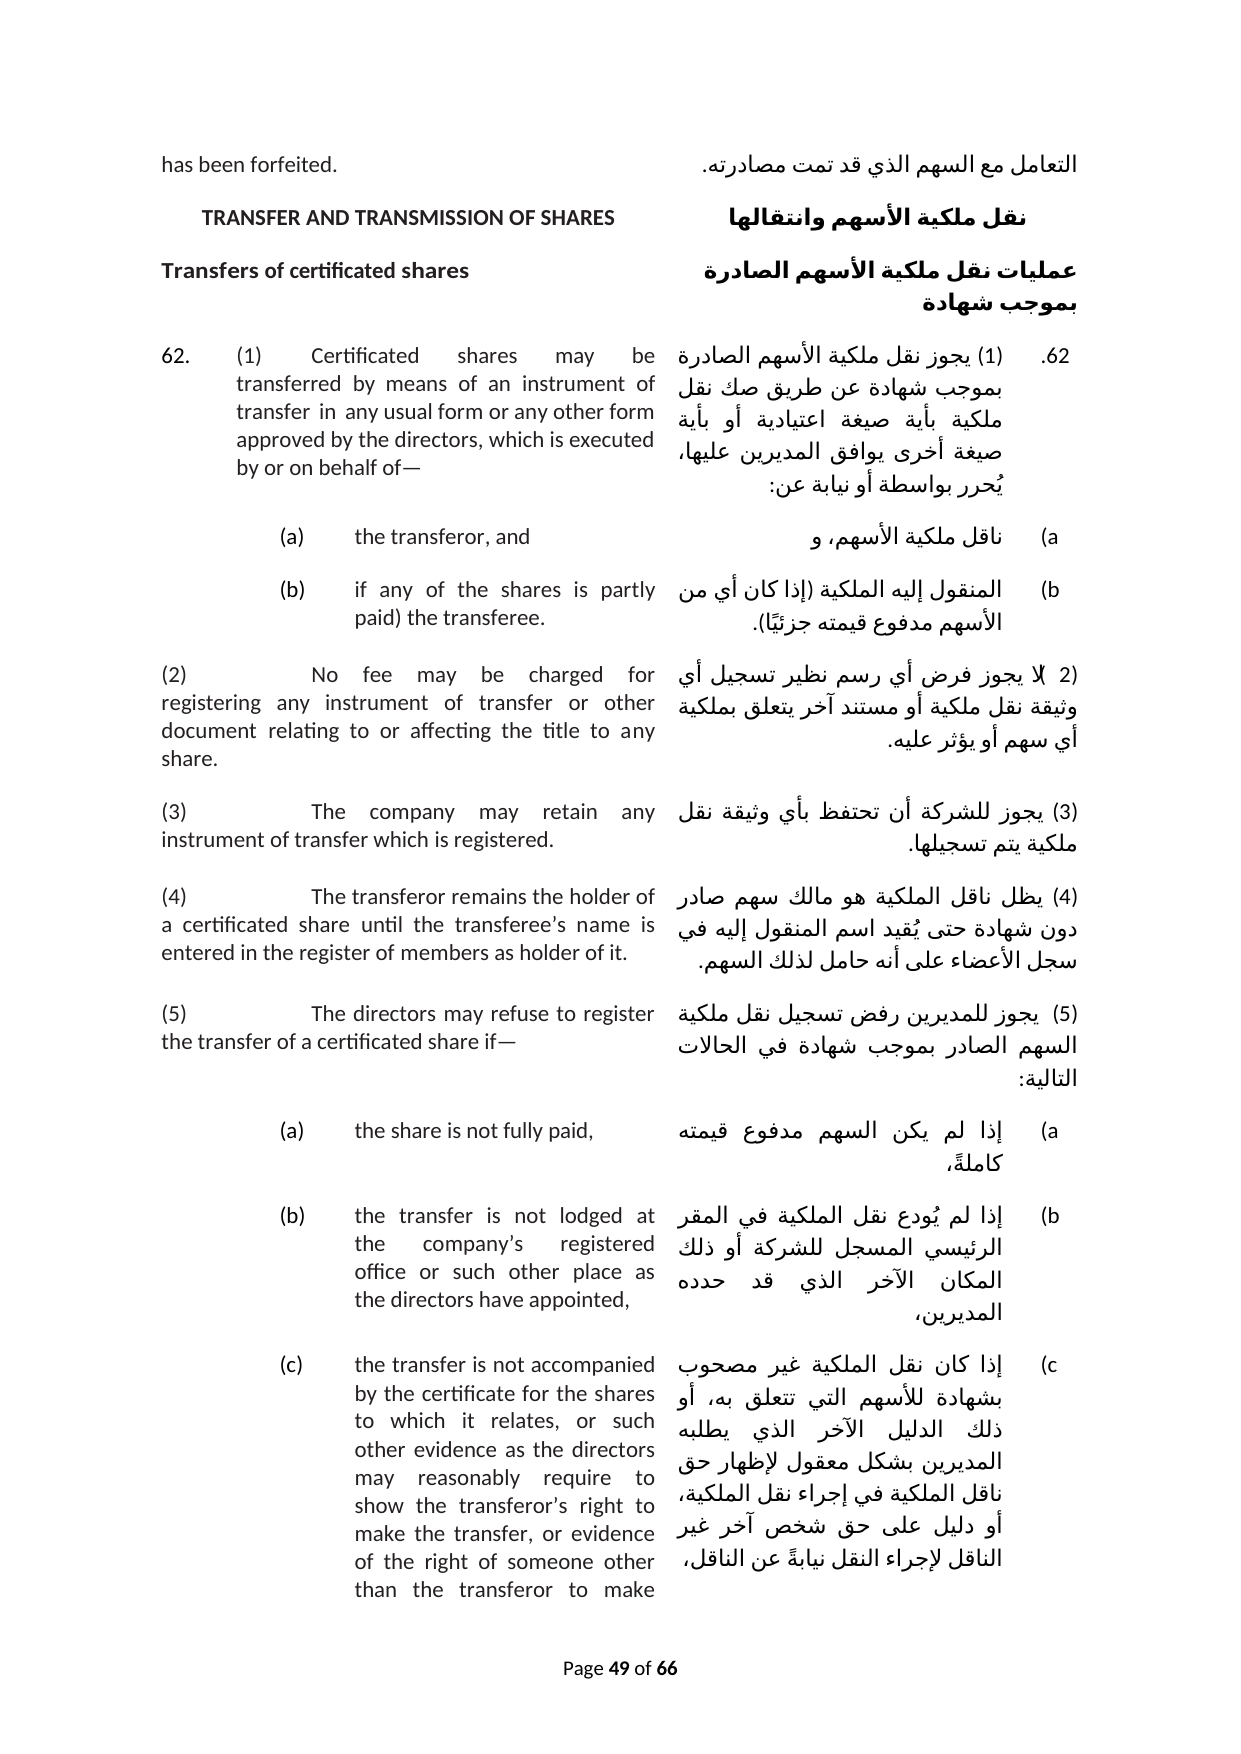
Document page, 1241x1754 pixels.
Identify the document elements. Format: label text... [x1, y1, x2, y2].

table_cell TRANSFER AND TRANSMISSION OF SHARES [150, 203, 666, 256]
table_cell نقل ملكية الأسهم وانتقالها [666, 203, 1089, 256]
table_cell (4) The transferor remains the holder of a certificated share until the transferee’s name is entered in the register of members as holder of it. [150, 882, 666, 999]
table_cell (1) يجوز نقل ملكية الأسهم الصادرة بموجب شهادة عن طريق صك نقل ملكية بأية صيغة اعتيادية أو بأية صيغة أخرى يوافق المديرين عليها، يُحرر بواسطة أو نيابة عن: [666, 341, 1089, 522]
table_cell (5) يجوز للمديرين رفض تسجيل نقل ملكية السهم الصادر بموجب شهادة في الحالات التالية: [666, 999, 1089, 1116]
table_cell if any of the shares is partly paid) the transferee. [150, 575, 666, 660]
table_cell (2) لا يجوز فرض أي رسم نظير تسجيل أي وثيقة نقل ملكية أو مستند آخر يتعلق بملكية أي سهم أو يؤثر عليه. [666, 660, 1089, 797]
table_cell (2) No fee may be charged for registering any instrument of transfer or other document relating to or affecting the title to any share. [150, 660, 666, 797]
table_cell ناقل ملكية الأسهم، و [666, 523, 1089, 575]
table_cell (1) Certificated shares may be transferred by means of an instrument of transfer in any usual form or any other form approved by the directors, which is executed by or on behalf of— [150, 341, 666, 522]
table_cell إذا لم يُودع نقل الملكية في المقر الرئيسي المسجل للشركة أو ذلك المكان الآخر الذي قد حدده المديرين، [666, 1201, 1089, 1351]
table_cell the share is not fully paid, [150, 1116, 666, 1201]
table_cell (4) يظل ناقل الملكية هو مالك سهم صادر دون شهادة حتى يُقيد اسم المنقول إليه في سجل الأعضاء على أنه حامل لذلك السهم. [666, 882, 1089, 999]
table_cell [666, 1351, 1089, 1603]
table_cell عمليات نقل ملكية الأسهم الصادرة بموجب شهادة [666, 256, 1089, 341]
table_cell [150, 1351, 666, 1603]
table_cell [666, 150, 1089, 203]
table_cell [150, 150, 666, 203]
table_cell the transferor, and [150, 523, 666, 575]
table_cell (5) The directors may refuse to register the transfer of a certificated share if— [150, 999, 666, 1116]
table_cell المنقول إليه الملكية (إذا كان أي من الأسهم مدفوع قيمته جزئيًا). [666, 575, 1089, 660]
table_cell (3) The company may retain any instrument of transfer which is registered. [150, 798, 666, 882]
table_cell Transfers of certificated shares [150, 256, 666, 341]
table_cell the transfer is not lodged at the company’s registered office or such other place as the directors have appointed, [150, 1201, 666, 1351]
table_cell إذا لم يكن السهم مدفوع قيمته كاملةً، [666, 1116, 1089, 1201]
table_cell (3) يجوز للشركة أن تحتفظ بأي وثيقة نقل ملكية يتم تسجيلها. [666, 798, 1089, 882]
